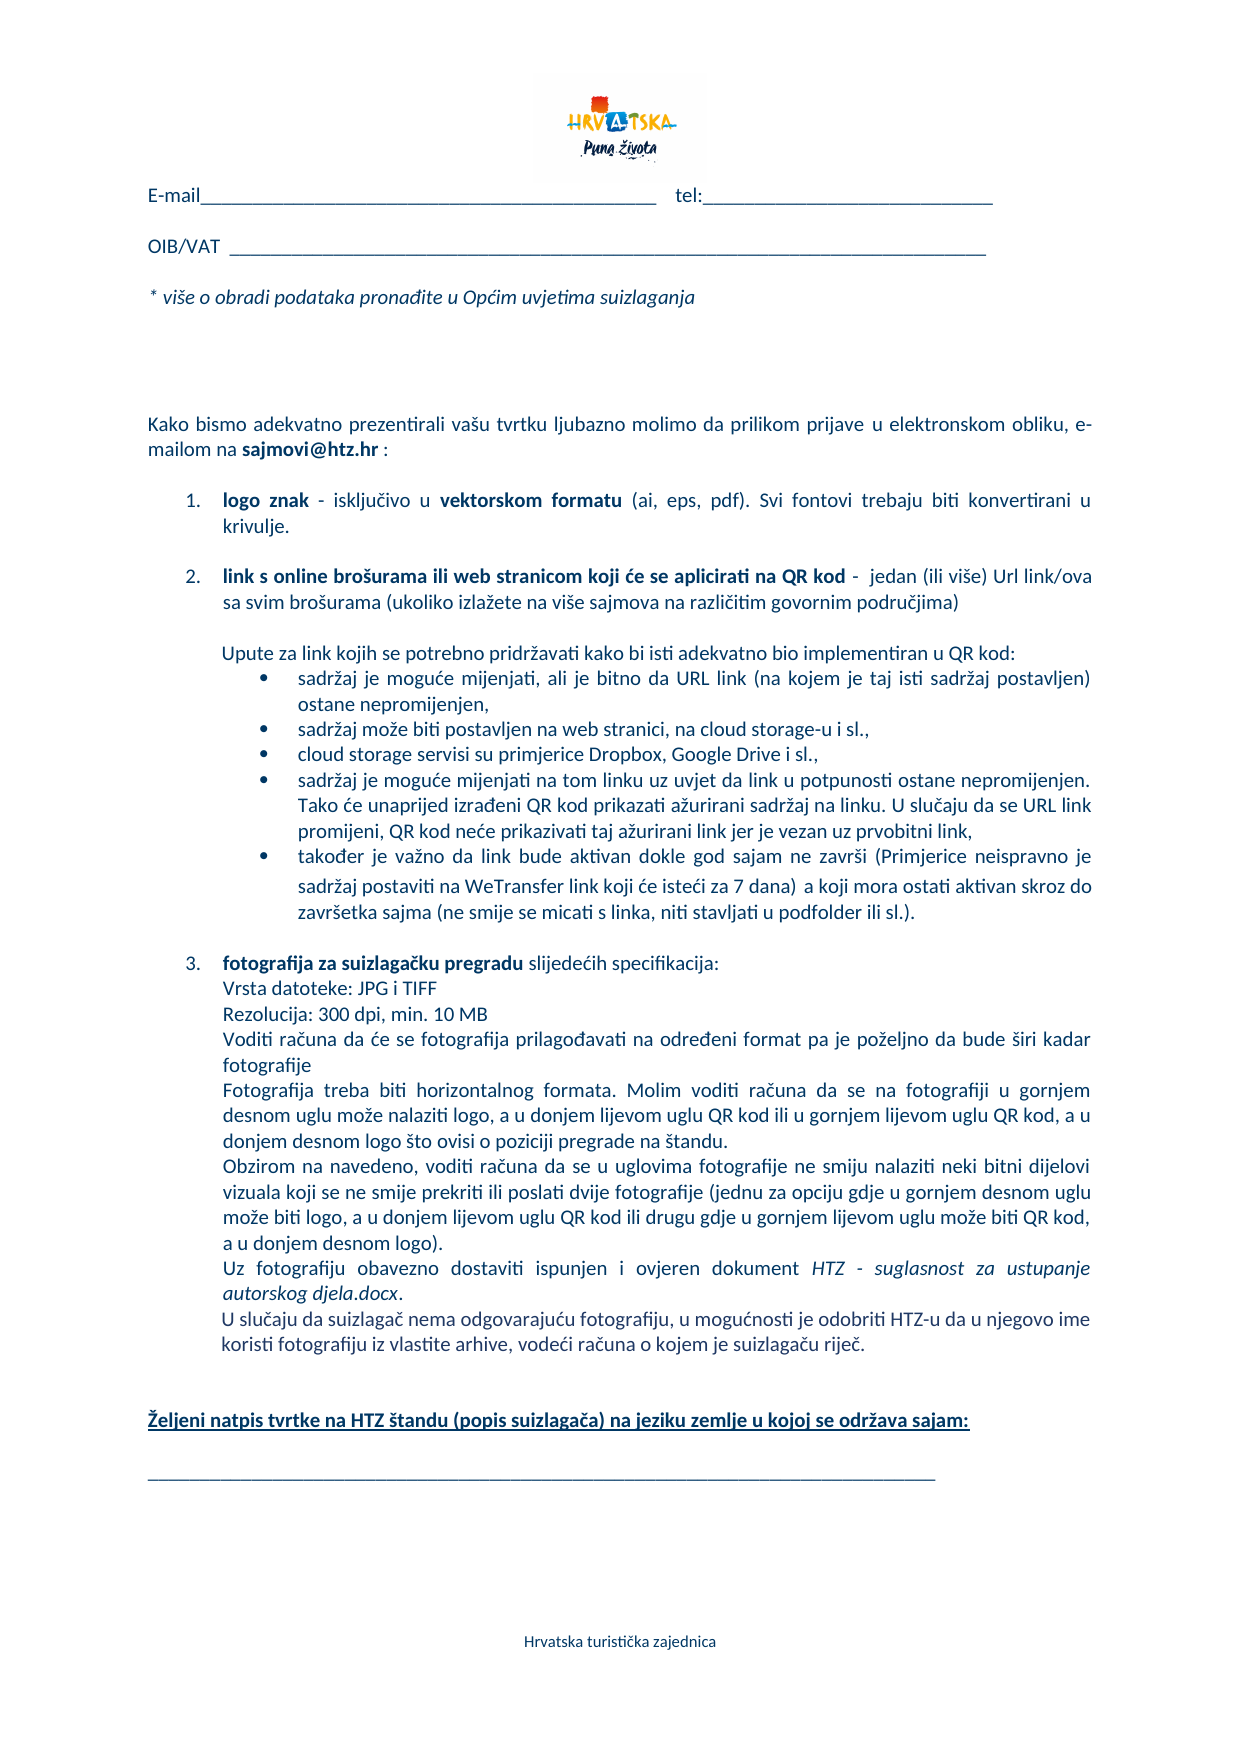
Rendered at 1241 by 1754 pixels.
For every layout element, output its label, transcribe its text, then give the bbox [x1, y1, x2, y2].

text ____________________________________________________________________________ [148, 1458, 1093, 1484]
list logo znak - isključivo u vektorskom formatu (ai, eps, pdf). Svi fontovi trebaju biti konvertirani u krivulje. [185, 487, 1093, 538]
list Rezolucija: 300 dpi, min. 10 MB [223, 1001, 1093, 1026]
list Obzirom na navedeno, voditi računa da se u uglovima fotografije ne smiju nalaziti neki bitni dijelovi vizuala koji se ne smije prekriti ili poslati dvije fotografije (jednu za opciju gdje u gornjem desnom uglu može biti logo, a u donjem lijevom uglu QR kod ili drugu gdje u gornjem lijevom uglu može biti QR kod, a u donjem desnom logo). [223, 1153, 1093, 1255]
list Vrsta datoteke: JPG i TIFF [223, 976, 1093, 1001]
list fotografija za suizlagačku pregradu slijedećih specifikacija: [185, 950, 1093, 976]
text * više o obradi podataka pronađite u Općim uvjetima suizlaganja [148, 284, 1093, 309]
list cloud storage servisi su primjerice Dropbox, Google Drive i sl., [260, 742, 1093, 767]
list Uz fotografiju obavezno dostaviti ispunjen i ovjeren dokument HTZ - suglasnost za ustupanje autorskog djela.docx. [223, 1255, 1093, 1306]
list sadržaj je moguće mijenjati na tom linku uz uvjet da link u potpunosti ostane nepromijenjen. Tako će unaprijed izrađeni QR kod prikazati ažurirani sadržaj na linku. U slučaju da se URL link promijeni, QR kod neće prikazivati taj ažurirani link jer je vezan uz prvobitni link, [260, 767, 1093, 843]
text Željeni natpis tvrtke na HTZ štandu (popis suizlagača) na jeziku zemlje u kojoj se održava sajam: [148, 1408, 1093, 1433]
list sadržaj može biti postavljen na web stranici, na cloud storage-u i sl., [260, 716, 1093, 742]
list sadržaj je moguće mijenjati, ali je bitno da URL link (na kojem je taj isti sadržaj postavljen) ostane nepromijenjen, [260, 665, 1093, 716]
list link s online brošurama ili web stranicom koji će se aplicirati na QR kod - jedan (ili više) Url link/ova sa svim brošurama (ukoliko izlažete na više sajmova na različitim govornim područjima) [185, 564, 1093, 614]
list Fotografija treba biti horizontalnog formata. Molim voditi računa da se na fotografiji u gornjem desnom uglu može nalaziti logo, a u donjem lijevom uglu QR kod ili u gornjem lijevom uglu QR kod, a u donjem desnom logo što ovisi o poziciji pregrade na štandu. [223, 1077, 1093, 1153]
text U slučaju da suizlagač nema odgovarajuću fotografiju, u mogućnosti je odobriti HTZ-u da u njegovo ime koristi fotografiju iz vlastite arhive, vodeći računa o kojem je suizlagaču riječ. [221, 1306, 1093, 1357]
list Voditi računa da će se fotografija prilagođavati na određeni format pa je poželjno da bude širi kadar fotografije [223, 1026, 1093, 1077]
text Kako bismo adekvatno prezentirali vašu tvrtku ljubazno molimo da prilikom prijave u elektronskom obliku, e-mailom na sajmovi@htz.hr : [148, 411, 1093, 462]
list također je važno da link bude aktivan dokle god sajam ne završi (Primjerice neispravno je sadržaj postaviti na WeTransfer link koji će isteći za 7 dana) a koji mora ostati aktivan skroz do završetka sajma (ne smije se micati s linka, niti stavljati u podfolder ili sl.). [260, 843, 1093, 925]
picture [533, 73, 708, 183]
text E-mail____________________________________________ tel:____________________________ [148, 182, 1093, 208]
text OIB/VAT _________________________________________________________________________ [148, 233, 1093, 259]
text Upute za link kojih se potrebno pridržavati kako bi isti adekvatno bio implementiran u QR kod: [148, 640, 1093, 665]
